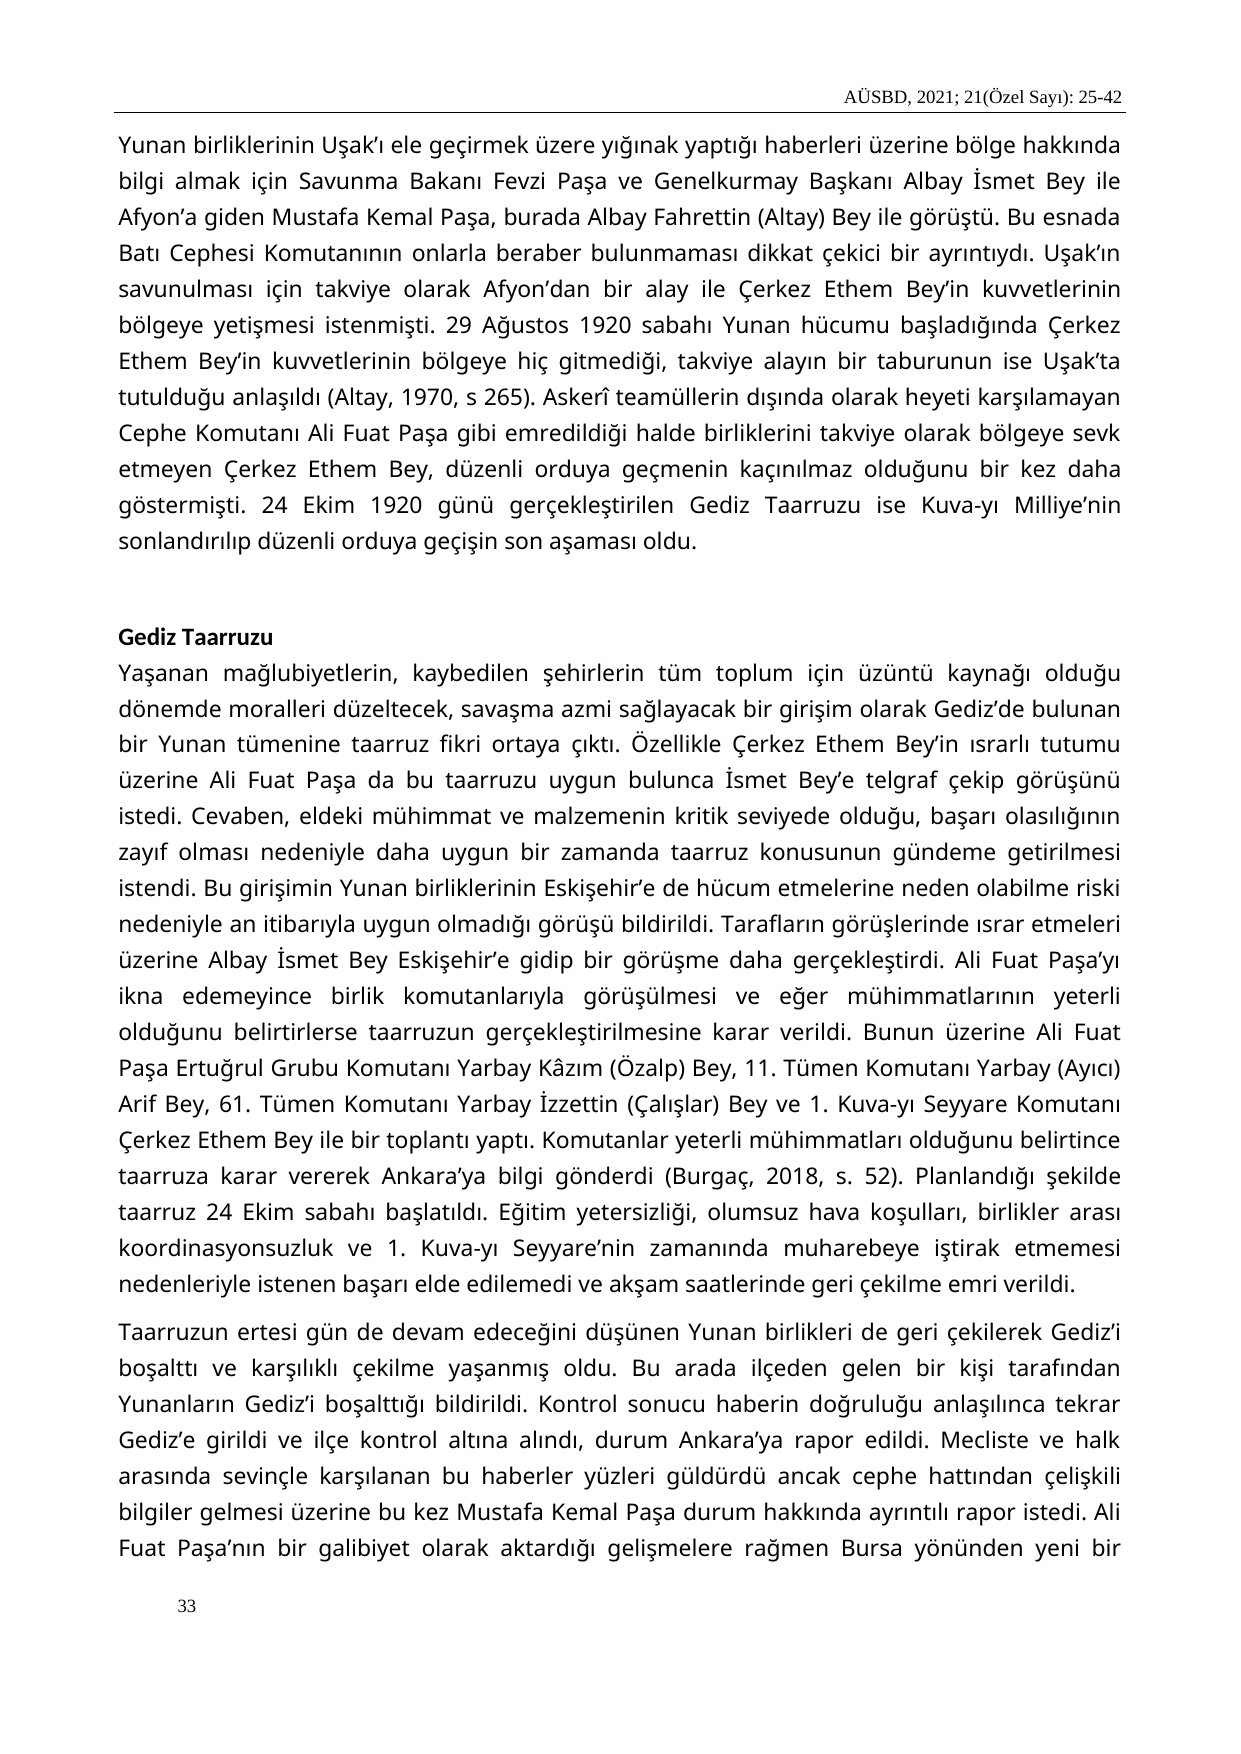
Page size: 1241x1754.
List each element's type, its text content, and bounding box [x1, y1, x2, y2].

text Yunan birliklerinin Uşak’ı ele geçirmek üzere yığınak yaptığı haberleri üzerine bölge hakkında bilgi almak için Savunma Bakanı Fevzi Paşa ve Genelkurmay Başkanı Albay İsmet Bey ile Afyon’a giden Mustafa Kemal Paşa, burada Albay Fahrettin (Altay) Bey ile görüştü. Bu esnada Batı Cephesi Komutanının onlarla beraber bulunmaması dikkat çekici bir ayrıntıydı. Uşak’ın savunulması için takviye olarak Afyon’dan bir alay ile Çerkez Ethem Bey’in kuvvetlerinin bölgeye yetişmesi istenmişti. 29 Ağustos 1920 sabahı Yunan hücumu başladığında Çerkez Ethem Bey’in kuvvetlerinin bölgeye hiç gitmediği, takviye alayın bir taburunun ise Uşak’ta tutulduğu anlaşıldı (Altay, 1970, s 265). Askerî teamüllerin dışında olarak heyeti karşılamayan Cephe Komutanı Ali Fuat Paşa gibi emredildiği halde birliklerini takviye olarak bölgeye sevk etmeyen Çerkez Ethem Bey, düzenli orduya geçmenin kaçınılmaz olduğunu bir kez daha göstermişti. 24 Ekim 1920 günü gerçekleştirilen Gediz Taarruzu ise Kuva-yı Milliye’nin sonlandırılıp düzenli orduya geçişin son aşaması oldu. [118, 129, 1122, 556]
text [118, 1316, 1122, 1563]
text Yaşanan mağlubiyetlerin, kaybedilen şehirlerin tüm toplum için üzüntü kaynağı olduğu dönemde moralleri düzeltecek, savaşma azmi sağlayacak bir girişim olarak Gediz’de bulunan bir Yunan tümenine taarruz fikri ortaya çıktı. Özellikle Çerkez Ethem Bey’in ısrarlı tutumu üzerine Ali Fuat Paşa da bu taarruzu uygun bulunca İsmet Bey’e telgraf çekip görüşünü istedi. Cevaben, eldeki mühimmat ve malzemenin kritik seviyede olduğu, başarı olasılığının zayıf olması nedeniyle daha uygun bir zamanda taarruz konusunun gündeme getirilmesi istendi. Bu girişimin Yunan birliklerinin Eskişehir’e de hücum etmelerine neden olabilme riski nedeniyle an itibarıyla uygun olmadığı görüşü bildirildi. Tarafların görüşlerinde ısrar etmeleri üzerine Albay İsmet Bey Eskişehir’e gidip bir görüşme daha gerçekleştirdi. Ali Fuat Paşa’yı ikna edemeyince birlik komutanlarıyla görüşülmesi ve eğer mühimmatlarının yeterli olduğunu belirtirlerse taarruzun gerçekleştirilmesine karar verildi. Bunun üzerine Ali Fuat Paşa Ertuğrul Grubu Komutanı Yarbay Kâzım (Özalp) Bey, 11. Tümen Komutanı Yarbay (Ayıcı) Arif Bey, 61. Tümen Komutanı Yarbay İzzettin (Çalışlar) Bey ve 1. Kuva-yı Seyyare Komutanı Çerkez Ethem Bey ile bir toplantı yaptı. Komutanlar yeterli mühimmatları olduğunu belirtince taarruza karar vererek Ankara’ya bilgi gönderdi (Burgaç, 2018, s. 52). Planlandığı şekilde taarruz 24 Ekim sabahı başlatıldı. Eğitim yetersizliği, olumsuz hava koşulları, birlikler arası koordinasyonsuzluk ve 1. Kuva-yı Seyyare’nin zamanında muharebeye iştirak etmemesi nedenleriyle istenen başarı elde edilemedi ve akşam saatlerinde geri çekilme emri verildi. [118, 657, 1122, 1299]
text Gediz Taarruzu [118, 622, 1122, 652]
